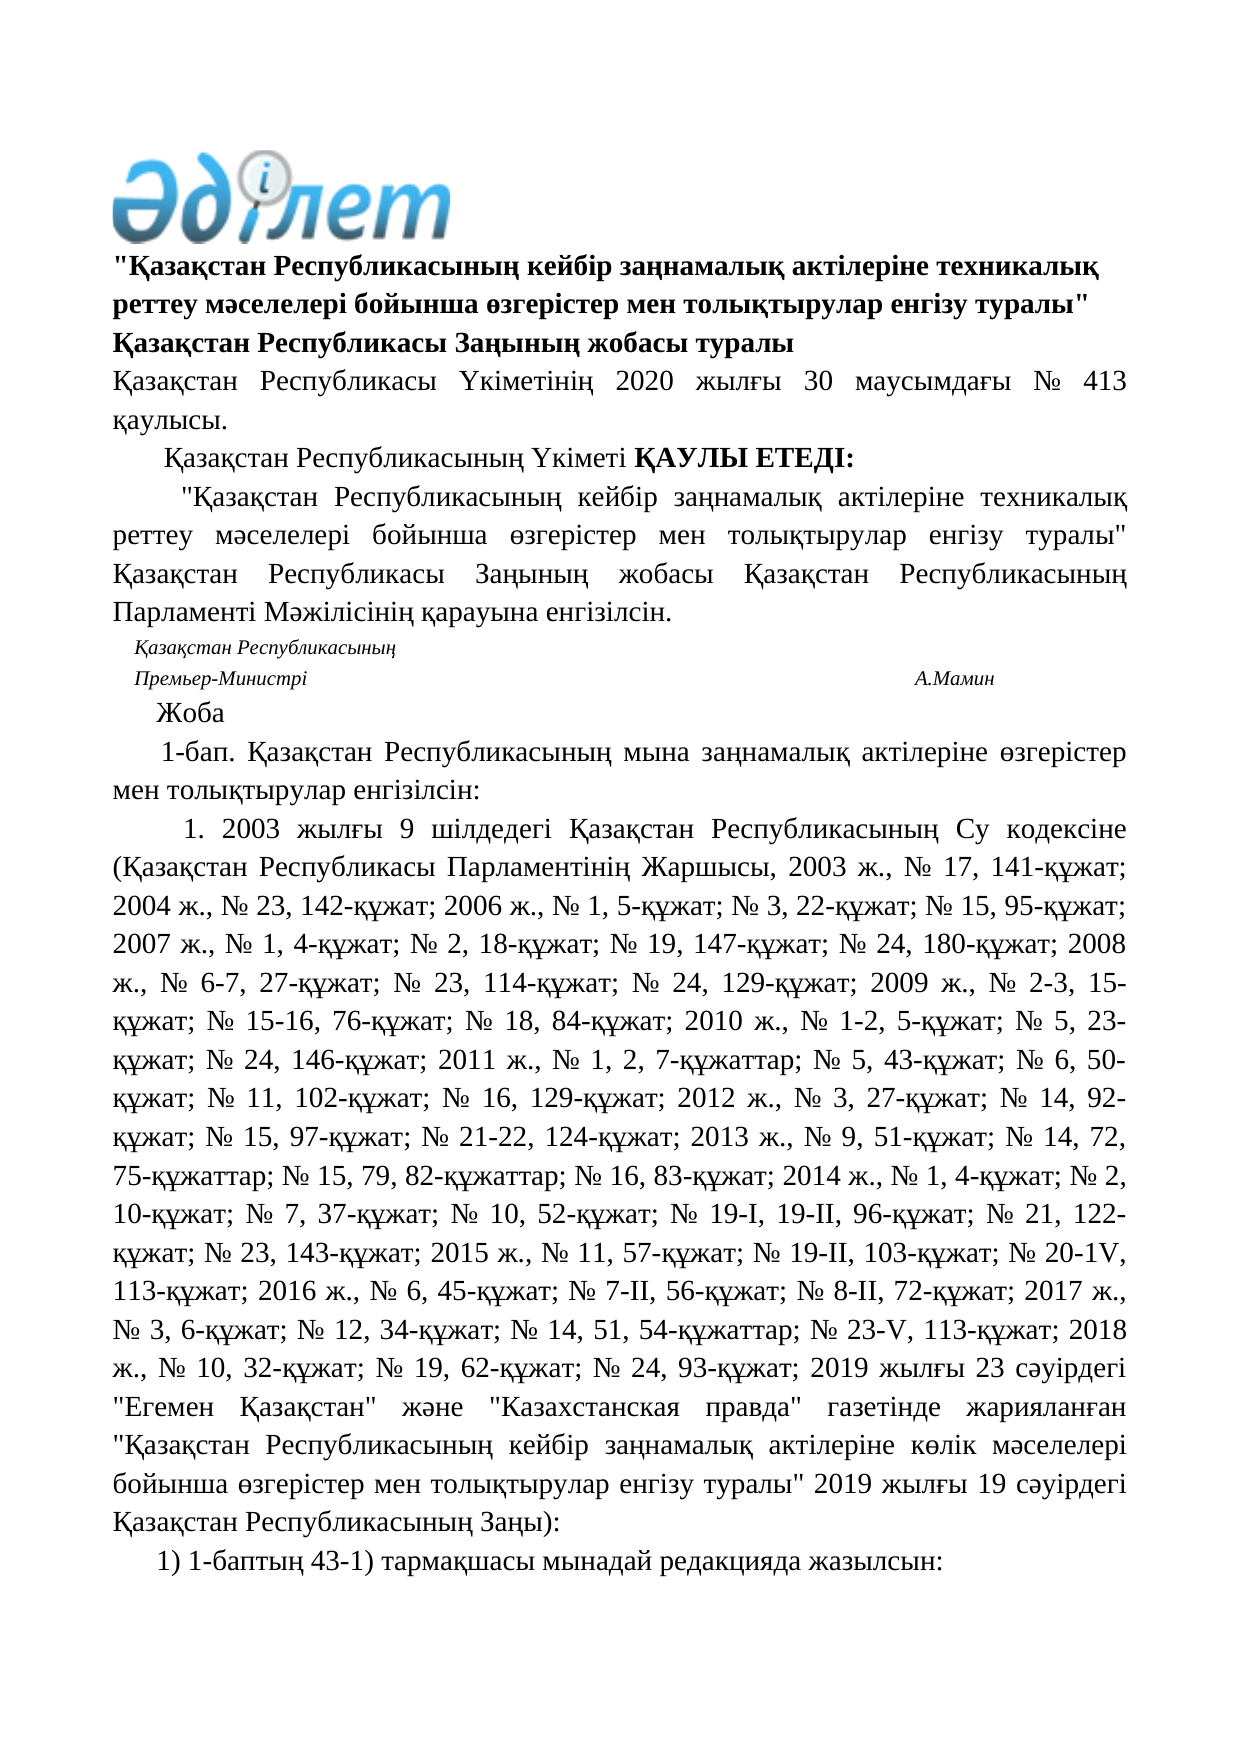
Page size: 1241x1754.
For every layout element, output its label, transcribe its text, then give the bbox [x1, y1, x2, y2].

table_header Қазақстан Республикасының [101, 633, 1240, 664]
table_cell Премьер-Министрі [101, 664, 913, 695]
text Қазақстан Республикасының Үкіметі ҚАУЛЫ ЕТЕДІ: [112, 440, 1128, 474]
text Жоба [112, 695, 1128, 729]
text Қазақстан Республикасы Үкіметінің 2020 жылғы 30 маусымдағы № 413 қаулысы. [112, 363, 1128, 435]
table_cell А.Мамин [913, 664, 1240, 695]
text 1. 2003 жылғы 9 шілдедегі Қазақстан Республикасының Су кодексіне (Қазақстан Республикасы Парламентінің Жаршысы, 2003 ж., № 17, 141-құжат; 2004 ж., № 23, 142-құжат; 2006 ж., № 1, 5-құжат; № 3, 22-құжат; № 15, 95-құжат; 2007 ж., № 1, 4-құжат; № 2, 18-құжат; № 19, 147-құжат; № 24, 180-құжат; 2008 ж., № 6-7, 27-құжат; № 23, 114-құжат; № 24, 129-құжат; 2009 ж., № 2-3, 15-құжат; № 15-16, 76-құжат; № 18, 84-құжат; 2010 ж., № 1-2, 5-құжат; № 5, 23-құжат; № 24, 146-құжат; 2011 ж., № 1, 2, 7-құжаттар; № 5, 43-құжат; № 6, 50-құжат; № 11, 102-құжат; № 16, 129-құжат; 2012 ж., № 3, 27-құжат; № 14, 92-құжат; № 15, 97-құжат; № 21-22, 124-құжат; 2013 ж., № 9, 51-құжат; № 14, 72, 75-құжаттар; № 15, 79, 82-құжаттар; № 16, 83-құжат; 2014 ж., № 1, 4-құжат; № 2, 10-құжат; № 7, 37-құжат; № 10, 52-құжат; № 19-I, 19-II, 96-құжат; № 21, 122-құжат; № 23, 143-құжат; 2015 ж., № 11, 57-құжат; № 19-II, 103-құжат; № 20-1V, 113-құжат; 2016 ж., № 6, 45-құжат; № 7-ІІ, 56-құжат; № 8-II, 72-құжат; 2017 ж., № 3, 6-құжат; № 12, 34-құжат; № 14, 51, 54-құжаттар; № 23-V, 113-құжат; 2018 ж., № 10, 32-құжат; № 19, 62-құжат; № 24, 93-құжат; 2019 жылғы 23 сәуірдегі "Егемен Қазақстан" және "Казахстанская правда" газетінде жарияланған "Қазақстан Республикасының кейбір заңнамалық актілеріне көлік мәселелері бойынша өзгерістер мен толықтырулар енгізу туралы" 2019 жылғы 19 сәуірдегі Қазақстан Республикасының Заңы): [112, 811, 1128, 1538]
text "Қазақстан Республикасының кейбір заңнамалық актілеріне техникалық реттеу мәселелері бойынша өзгерістер мен толықтырулар енгізу туралы" Қазақстан Республикасы Заңының жобасы туралы [112, 248, 1128, 358]
text 1-бап. Қазақстан Республикасының мына заңнамалық актілеріне өзгерістер мен толықтырулар енгізілсін: [112, 734, 1128, 806]
picture [112, 150, 451, 244]
text 1) 1-баптың 43-1) тармақшасы мынадай редакцияда жазылсын: [112, 1543, 1128, 1577]
text "Қазақстан Республикасының кейбір заңнамалық актілеріне техникалық реттеу мәселелері бойынша өзгерістер мен толықтырулар енгізу туралы" Қазақстан Республикасы Заңының жобасы Қазақстан Республикасының Парламенті Мәжілісінің қарауына енгізілсін. [112, 479, 1128, 628]
